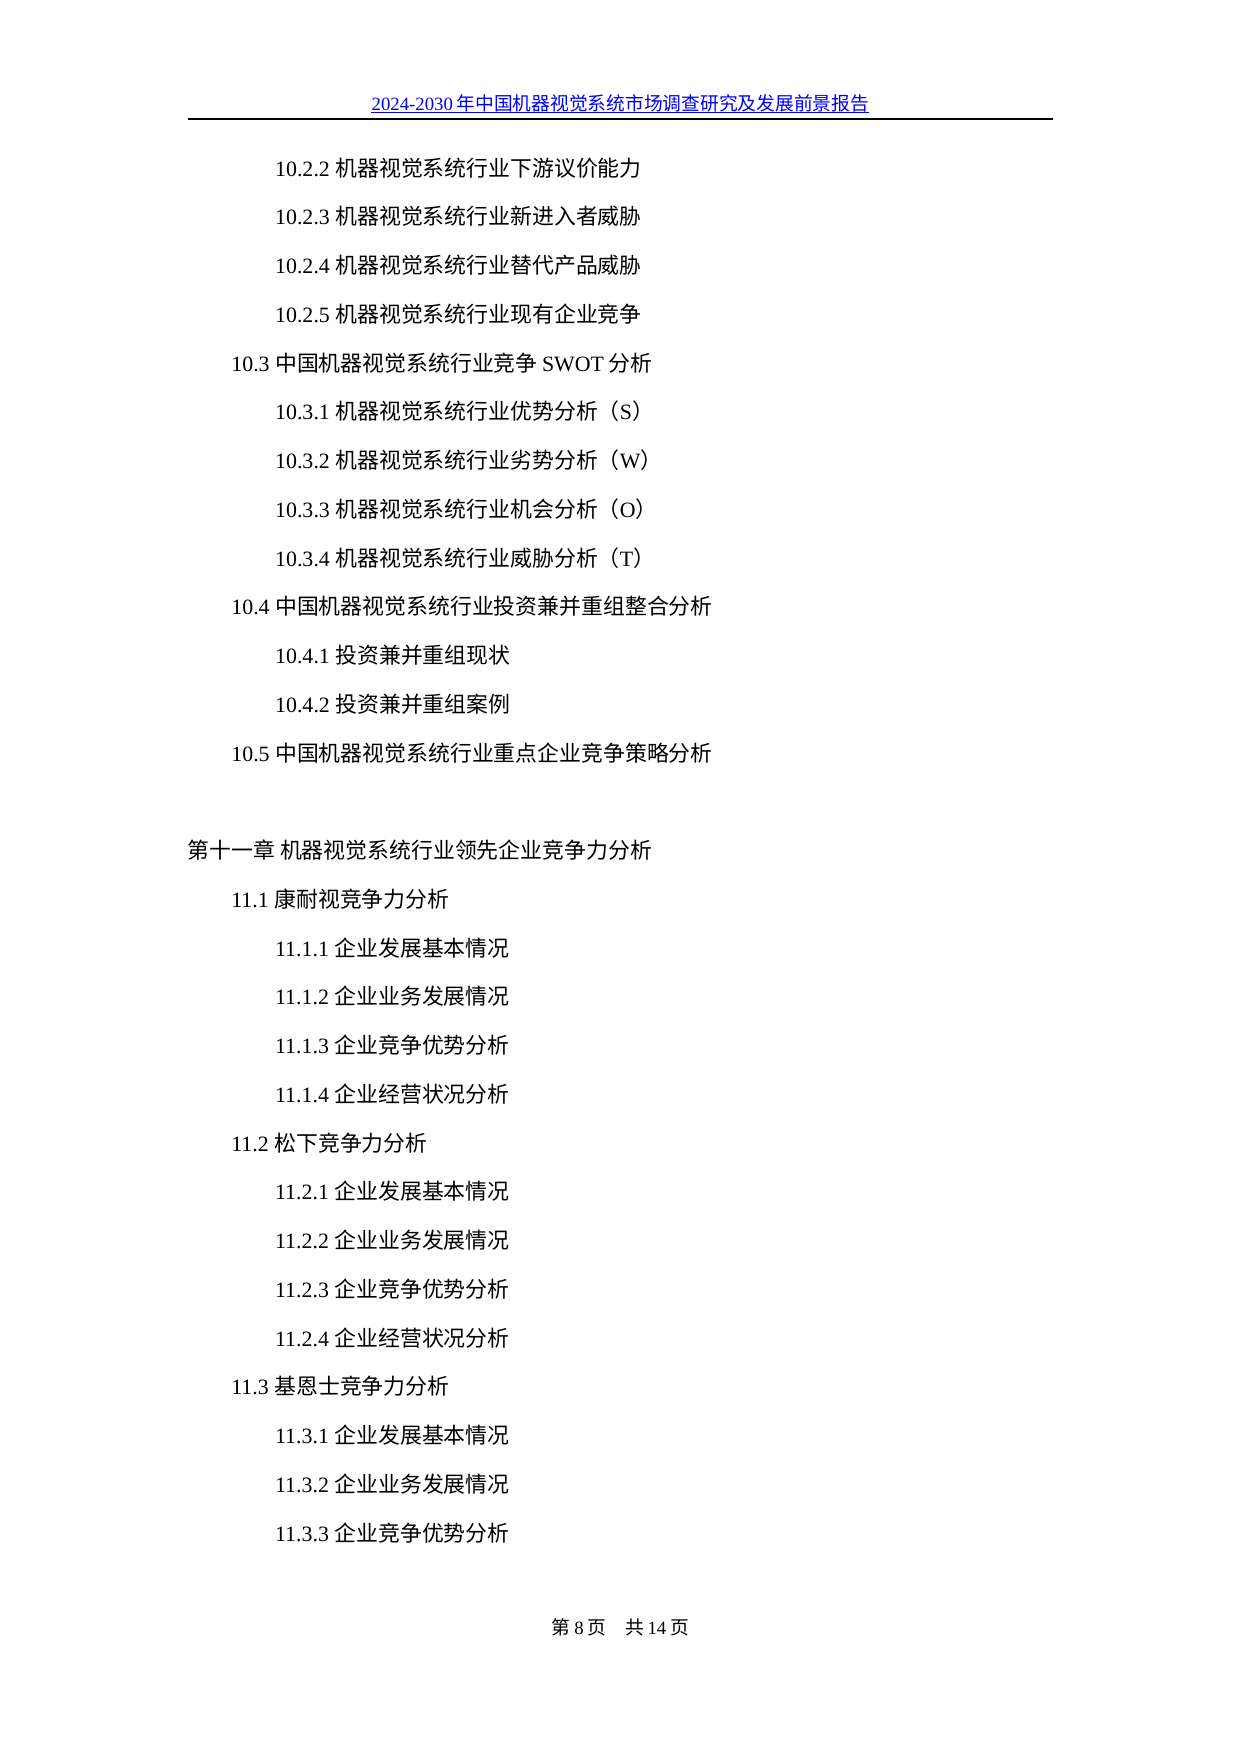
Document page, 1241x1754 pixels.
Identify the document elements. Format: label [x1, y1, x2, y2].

text [187, 150, 1053, 1548]
